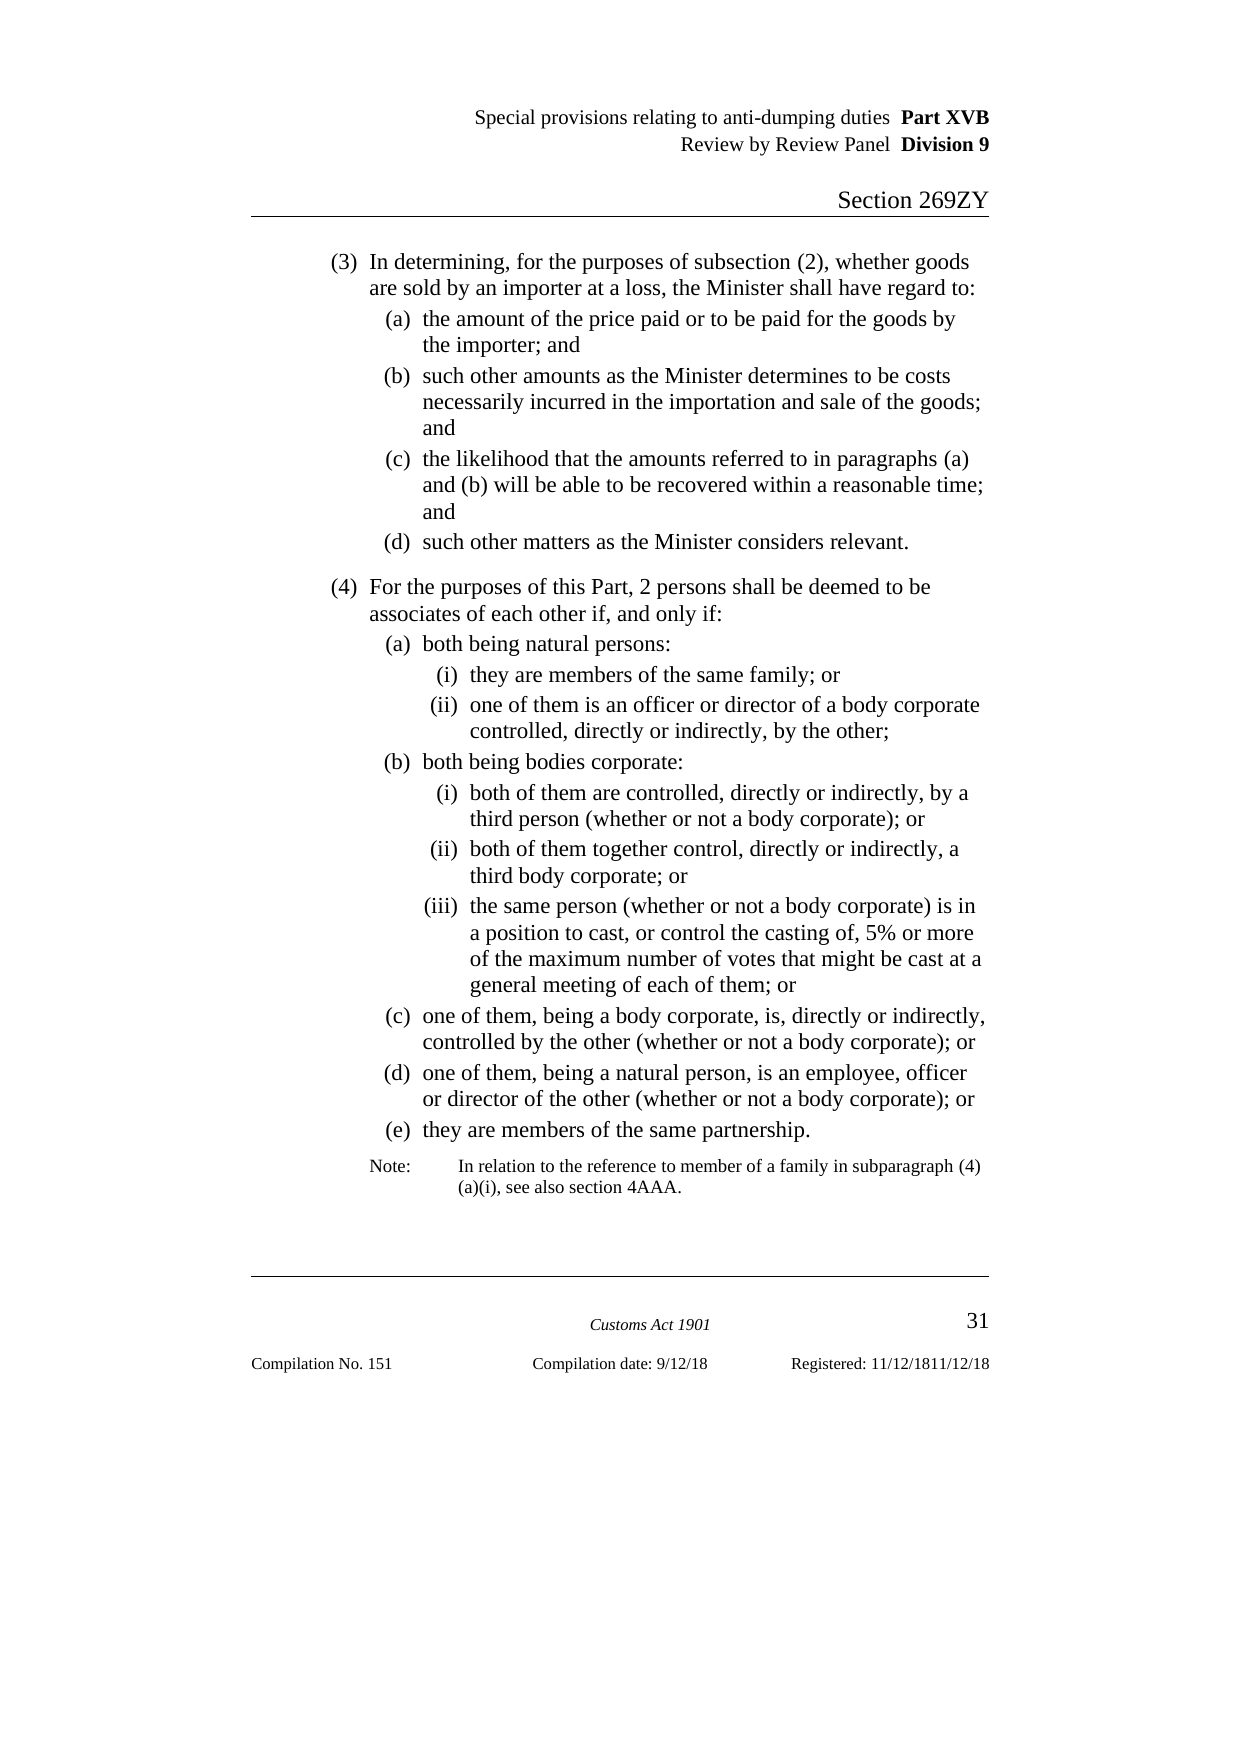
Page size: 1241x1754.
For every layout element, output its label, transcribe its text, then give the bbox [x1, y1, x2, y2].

text (b) both being bodies corporate: [251, 748, 989, 774]
text (a) both being natural persons: [251, 630, 989, 657]
text (c) the likelihood that the amounts referred to in paragraphs (a) and (b) will be able to be recovered within a reasonable time; and [251, 445, 989, 524]
text (i) both of them are controlled, directly or indirectly, by a third person (whether or not a body corporate); or [251, 779, 989, 831]
text (d) such other matters as the Minister considers relevant. [251, 528, 989, 554]
text (ii) one of them is an officer or director of a body corporate controlled, directly or indirectly, by the other; [251, 691, 989, 744]
text (d) one of them, being a natural person, is an employee, officer or director of the other (whether or not a body corporate); or [251, 1059, 989, 1112]
text Note: In relation to the reference to member of a family in subparagraph (4)(a)(i), see also section 4AAA. [369, 1155, 989, 1198]
text (e) they are members of the same partnership. [251, 1116, 989, 1142]
text (iii) the same person (whether or not a body corporate) is in a position to cast, or control the casting of, 5% or more of the maximum number of votes that might be cast at a general meeting of each of them; or [251, 892, 989, 998]
text (b) such other amounts as the Minister determines to be costs necessarily incurred in the importation and sale of the goods; and [251, 362, 989, 441]
text (i) they are members of the same family; or [251, 661, 989, 687]
text (ii) both of them together control, directly or indirectly, a third body corporate; or [251, 836, 989, 888]
text (a) the amount of the price paid or to be paid for the goods by the importer; and [251, 305, 989, 358]
text (3) In determining, for the purposes of subsection (2), whether goods are sold by an importer at a loss, the Minister shall have regard to: [251, 248, 989, 301]
text (4) For the purposes of this Part, 2 persons shall be deemed to be associates of each other if, and only if: [251, 573, 989, 626]
text (c) one of them, being a body corporate, is, directly or indirectly, controlled by the other (whether or not a body corporate); or [251, 1002, 989, 1055]
